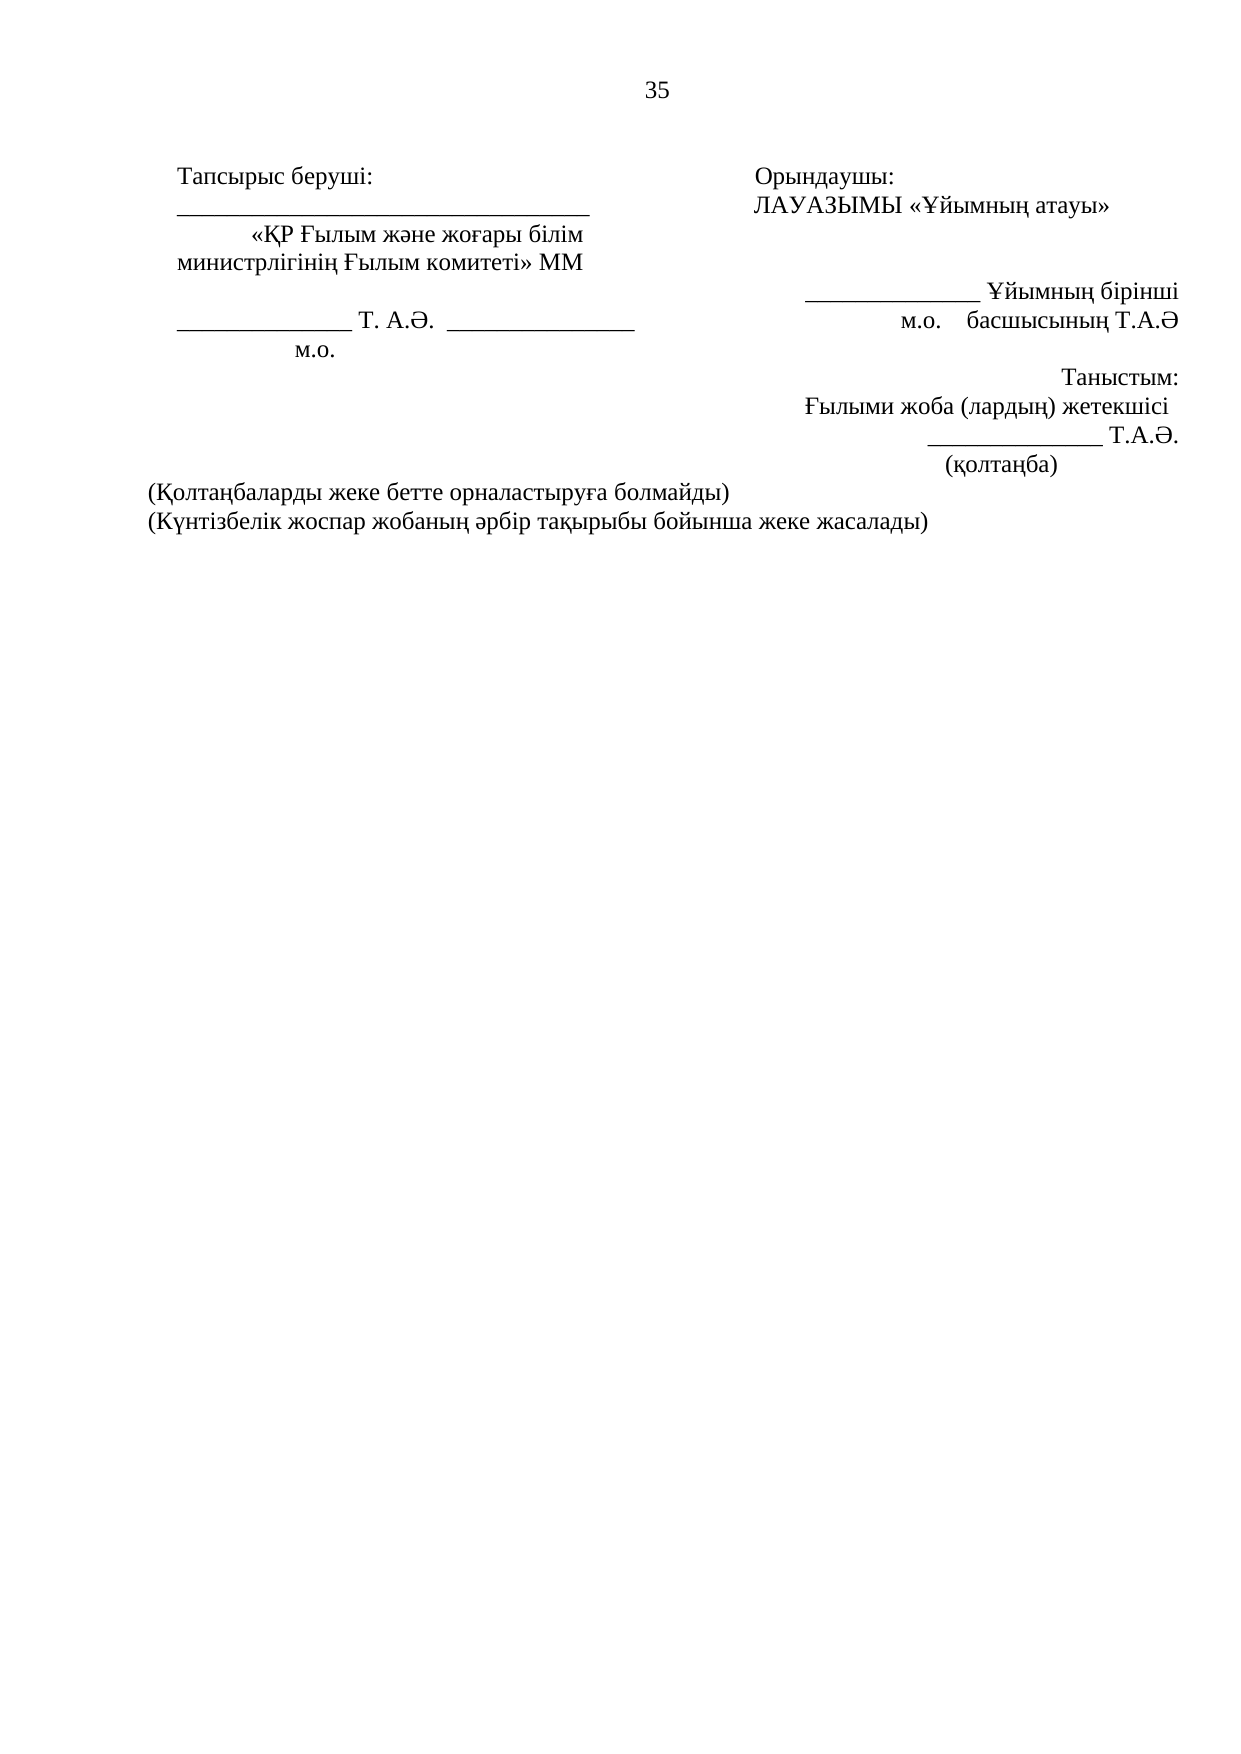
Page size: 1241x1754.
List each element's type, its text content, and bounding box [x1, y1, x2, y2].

table_cell Орындаушы: ЛАУАЗЫМЫ «Ұйымның атауы» ______________ Ұйымның бірінші м.о. басшысының Т.А.Ә Таныстым: Ғылыми жоба (лардың) жетекшісі ______________ Т.А.Ә. (қолтаңба) [672, 133, 1186, 477]
table_cell Тапсырыс беруші: _________________________________ «ҚР Ғылым және жоғары білім министрлігінің Ғылым комитеті» ММ ______________ Т. А.Ә. _______________ м.о. [170, 133, 672, 477]
text (Күнтізбелік жоспар жобаның әрбір тақырыбы бойынша жеке жасалады) [148, 506, 1166, 535]
text (Қолтаңбаларды жеке бетте орналастыруға болмайды) [148, 477, 1166, 506]
